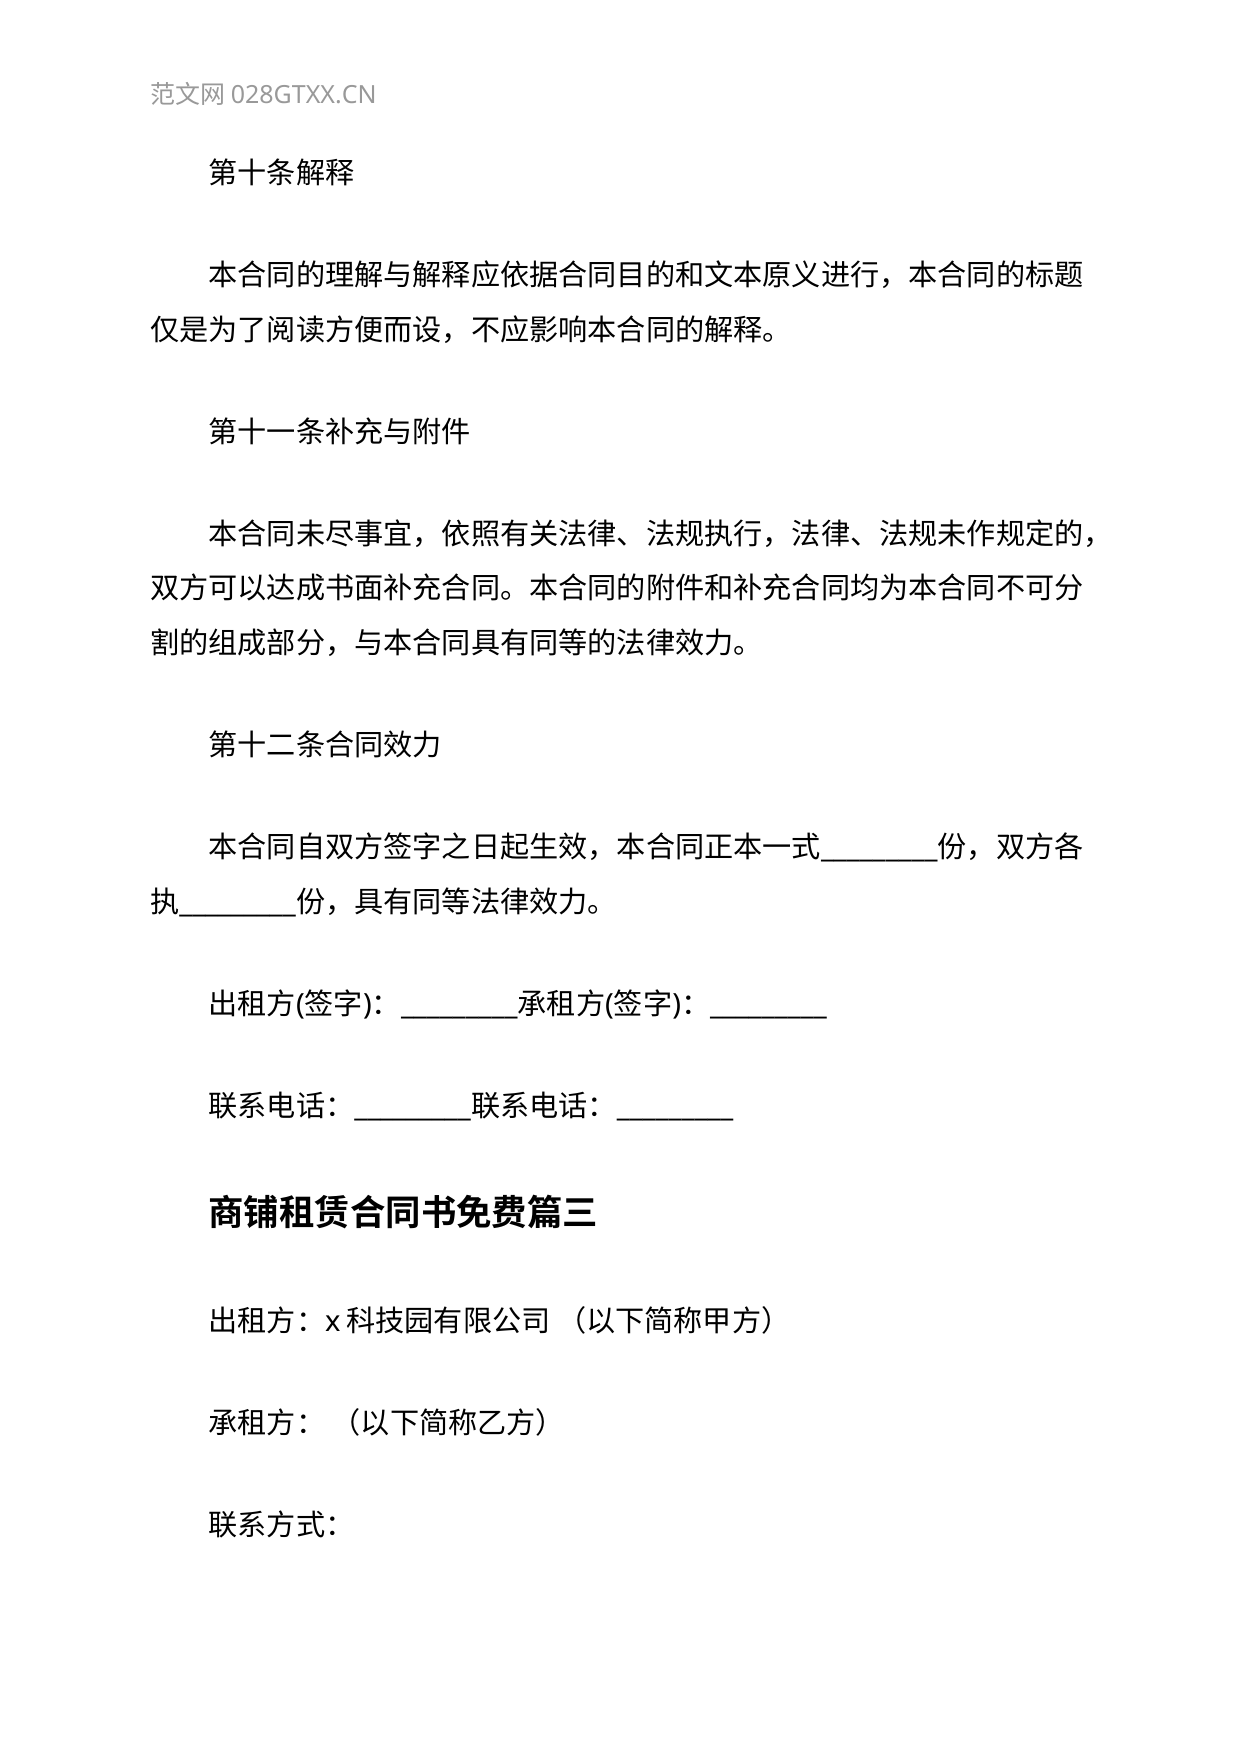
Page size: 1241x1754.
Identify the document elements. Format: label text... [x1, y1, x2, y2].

text 出租方：x科技园有限公司 （以下简称甲方） [150, 1298, 1090, 1340]
text 第十一条补充与附件 [150, 408, 1090, 451]
text 联系方式： [150, 1502, 1090, 1544]
text 出租方(签字)：_________承租方(签字)：_________ [150, 981, 1090, 1023]
text 承租方： （以下简称乙方） [150, 1400, 1090, 1442]
text 本合同未尽事宜，依照有关法律、法规执行，法律、法规未作规定的，双方可以达成书面补充合同。本合同的附件和补充合同均为本合同不可分割的组成部分，与本合同具有同等的法律效力。 [150, 510, 1090, 662]
text 第十二条合同效力 [150, 722, 1090, 764]
text 联系电话：_________联系电话：_________ [150, 1082, 1090, 1125]
text 本合同的理解与解释应依据合同目的和文本原义进行，本合同的标题仅是为了阅读方便而设，不应影响本合同的解释。 [150, 252, 1090, 349]
text 本合同自双方签字之日起生效，本合同正本一式_________份，双方各执_________份，具有同等法律效力。 [150, 823, 1090, 921]
text 第十条解释 [150, 150, 1090, 192]
text 商铺租赁合同书免费篇三 [150, 1184, 1090, 1236]
